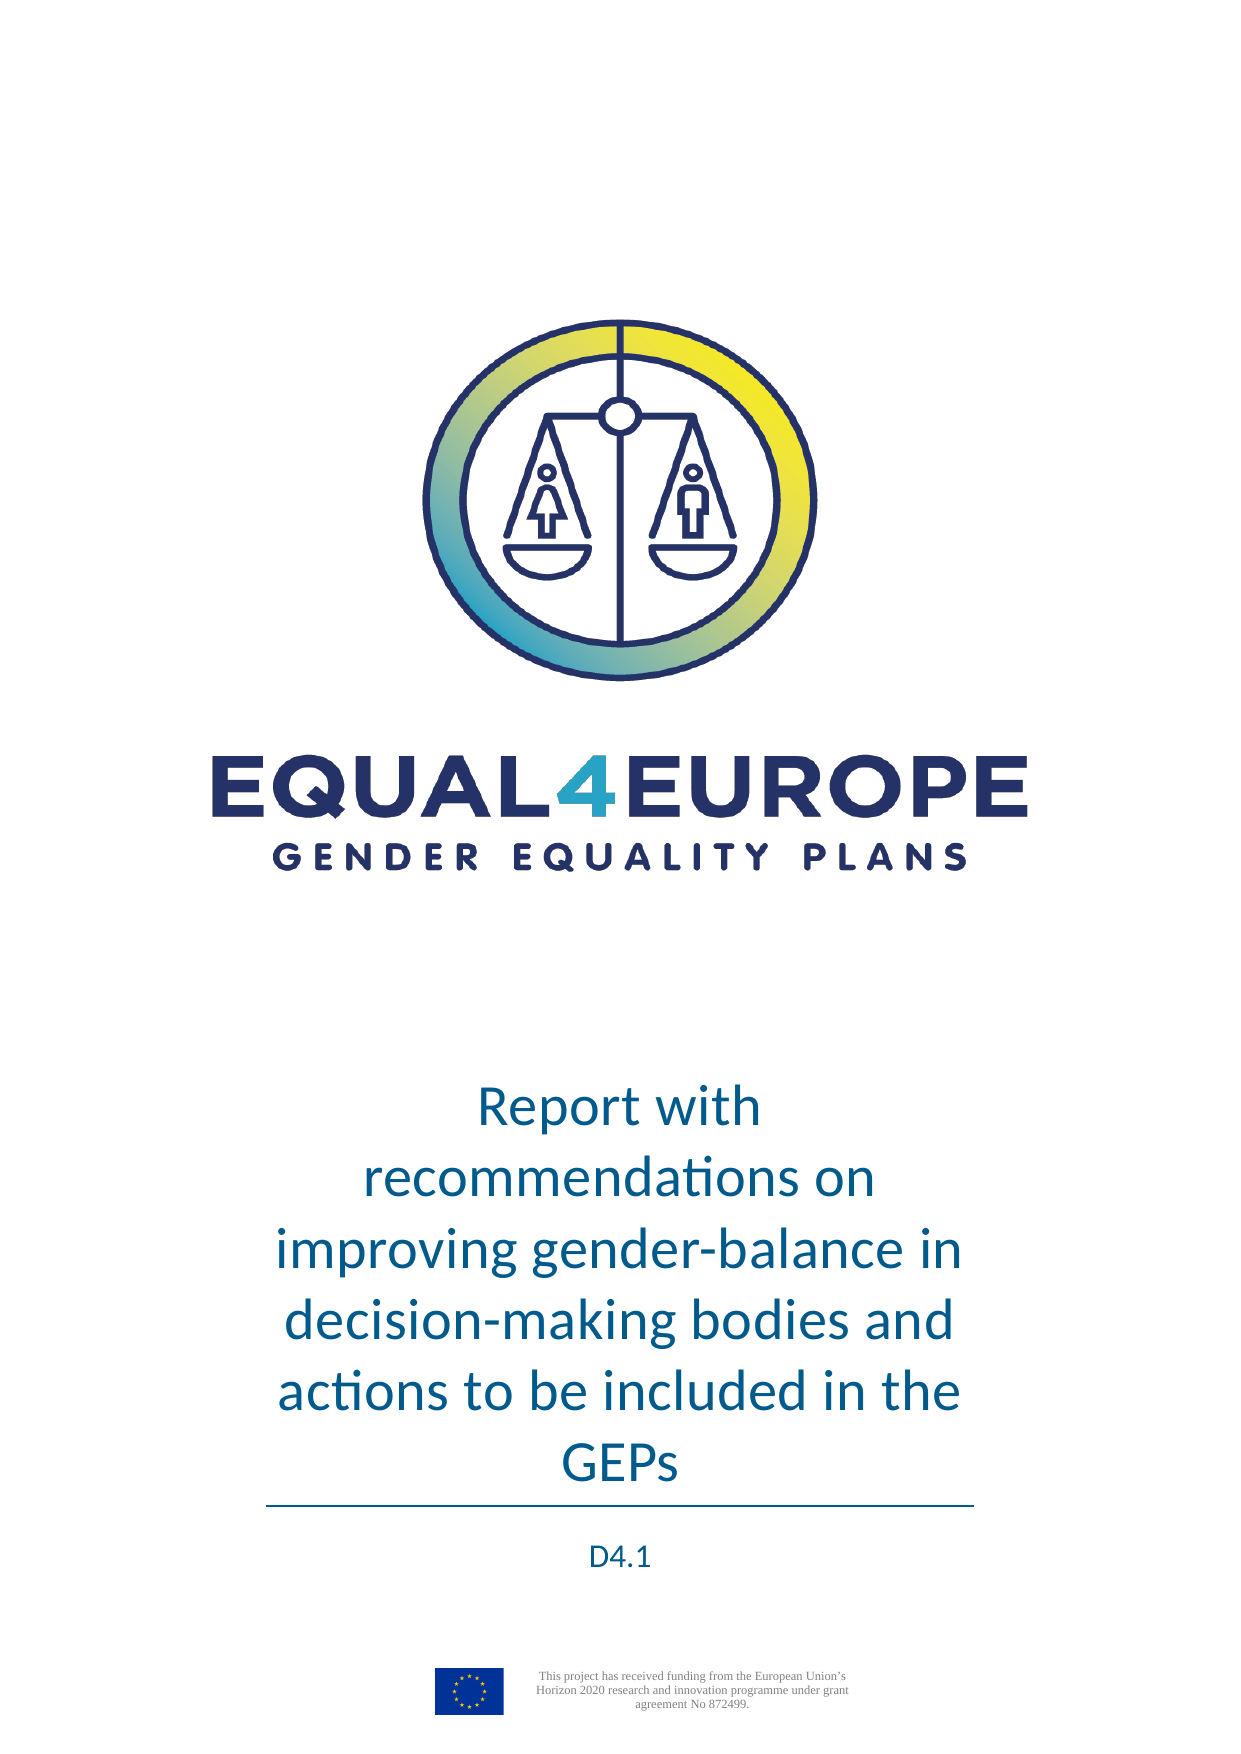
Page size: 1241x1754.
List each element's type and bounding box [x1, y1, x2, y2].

picture [112, 130, 1129, 1061]
